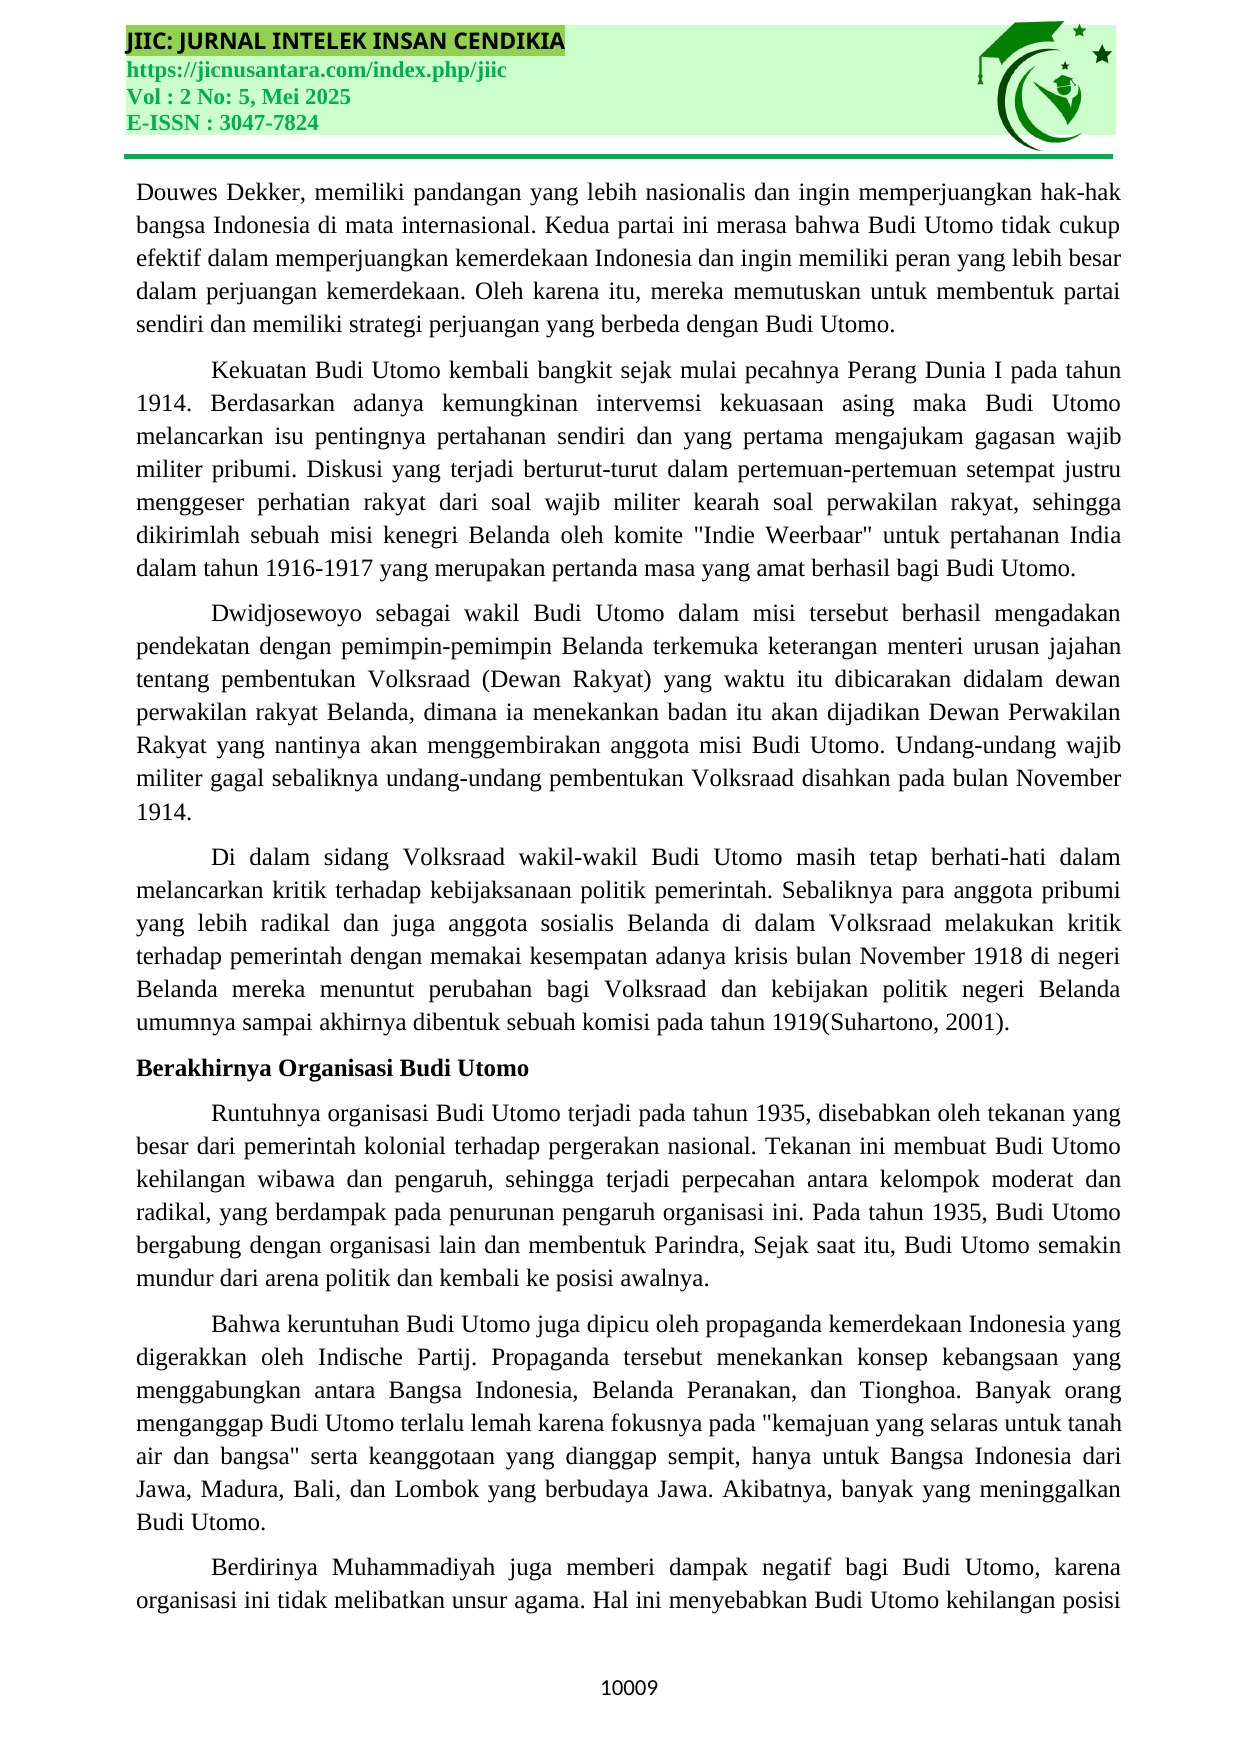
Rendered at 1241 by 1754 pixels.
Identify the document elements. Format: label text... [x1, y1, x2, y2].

text Dwidjosewoyo sebagai wakil Budi Utomo dalam misi tersebut berhasil mengadakan pendekatan dengan pemimpin-pemimpin Belanda terkemuka keterangan menteri urusan jajahan tentang pembentukan Volksraad (Dewan Rakyat) yang waktu itu dibicarakan didalam dewan perwakilan rakyat Belanda, dimana ia menekankan badan itu akan dijadikan Dewan Perwakilan Rakyat yang nantinya akan menggembirakan anggota misi Budi Utomo. Undang-undang wajib militer gagal sebaliknya undang-undang pembentukan Volksraad disahkan pada bulan November 1914. [136, 598, 1122, 825]
text Di dalam sidang Volksraad wakil-wakil Budi Utomo masih tetap berhati-hati dalam melancarkan kritik terhadap kebijaksanaan politik pemerintah. Sebaliknya para anggota pribumi yang lebih radikal dan juga anggota sosialis Belanda di dalam Volksraad melakukan kritik terhadap pemerintah dengan memakai kesempatan adanya krisis bulan November 1918 di negeri Belanda mereka menuntut perubahan bagi Volksraad dan kebijakan politik negeri Belanda umumnya sampai akhirnya dibentuk sebuah komisi pada tahun 1919(Suhartono, 2001). [136, 842, 1122, 1036]
picture [975, 19, 1114, 159]
text Runtuhnya organisasi Budi Utomo terjadi pada tahun 1935, disebabkan oleh tekanan yang besar dari pemerintah kolonial terhadap pergerakan nasional. Tekanan ini membuat Budi Utomo kehilangan wibawa dan pengaruh, sehingga terjadi perpecahan antara kelompok moderat dan radikal, yang berdampak pada penurunan pengaruh organisasi ini. Pada tahun 1935, Budi Utomo bergabung dengan organisasi lain dan membentuk Parindra, Sejak saat itu, Budi Utomo semakin mundur dari arena politik dan kembali ke posisi awalnya. [136, 1098, 1122, 1292]
text Bahwa keruntuhan Budi Utomo juga dipicu oleh propaganda kemerdekaan Indonesia yang digerakkan oleh Indische Partij. Propaganda tersebut menekankan konsep kebangsaan yang menggabungkan antara Bangsa Indonesia, Belanda Peranakan, dan Tionghoa. Banyak orang menganggap Budi Utomo terlalu lemah karena fokusnya pada "kemajuan yang selaras untuk tanah air dan bangsa" serta keanggotaan yang dianggap sempit, hanya untuk Bangsa Indonesia dari Jawa, Madura, Bali, dan Lombok yang berbudaya Jawa. Akibatnya, banyak yang meninggalkan Budi Utomo. [136, 1309, 1122, 1536]
text Berakhirnya Organisasi Budi Utomo [136, 1053, 1122, 1081]
text Kekuatan Budi Utomo kembali bangkit sejak mulai pecahnya Perang Dunia I pada tahun 1914. Berdasarkan adanya kemungkinan intervemsi kekuasaan asing maka Budi Utomo melancarkan isu pentingnya pertahanan sendiri dan yang pertama mengajukam gagasan wajib militer pribumi. Diskusi yang terjadi berturut-turut dalam pertemuan-pertemuan setempat justru menggeser perhatian rakyat dari soal wajib militer kearah soal perwakilan rakyat, sehingga dikirimlah sebuah misi kenegri Belanda oleh komite "Indie Weerbaar" untuk pertahanan India dalam tahun 1916-1917 yang merupakan pertanda masa yang amat berhasil bagi Budi Utomo. [136, 355, 1122, 582]
